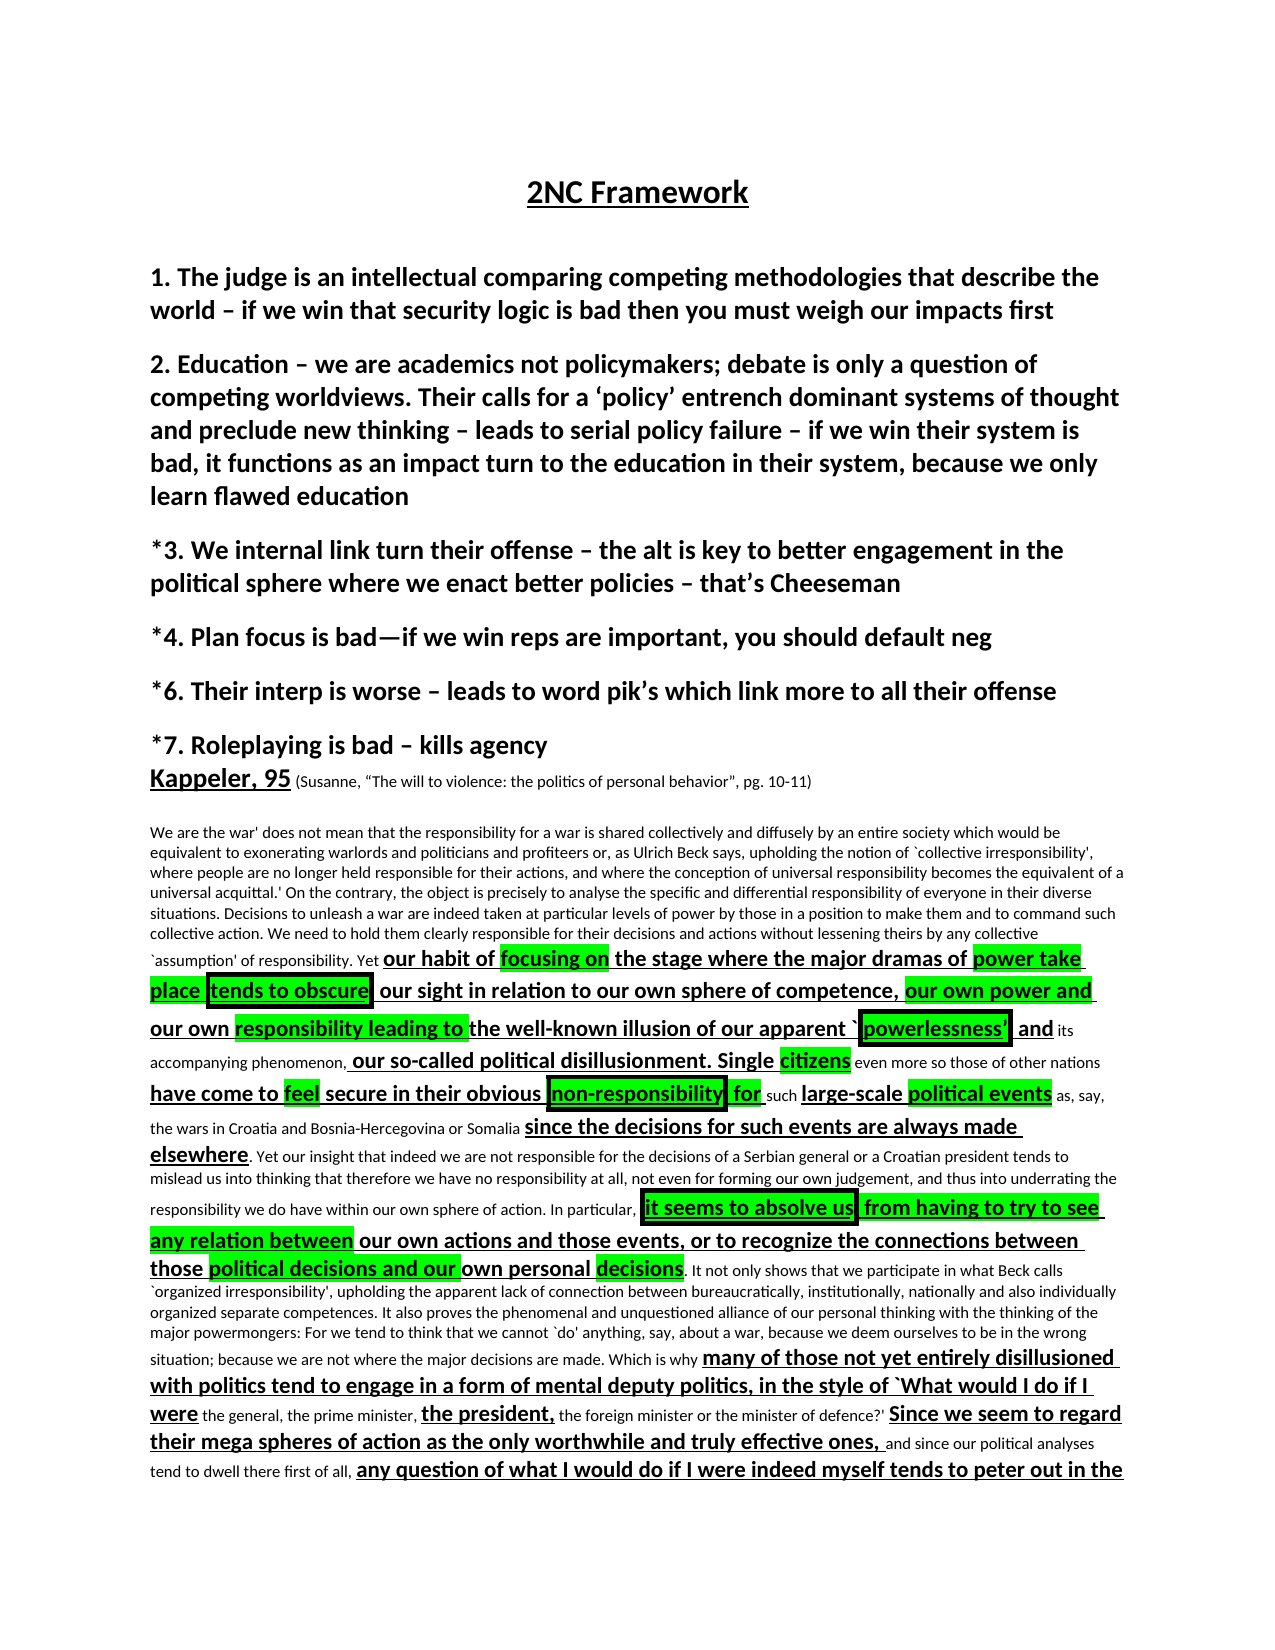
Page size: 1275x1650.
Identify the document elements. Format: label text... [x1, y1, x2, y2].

subtitle *4. Plan focus is bad—if we win reps are important, you should default neg [150, 620, 1125, 653]
subtitle *6. Their interp is worse – leads to word pik’s which link more to all their offense [150, 674, 1125, 707]
subtitle *3. We internal link turn their offense – the alt is key to better engagement in the political sphere where we enact better policies – that’s Cheeseman [150, 533, 1125, 599]
subtitle 2. Education – we are academics not policymakers; debate is only a question of competing worldviews. Their calls for a ‘policy’ entrench dominant systems of thought and preclude new thinking – leads to serial policy failure – if we win their system is bad, it functions as an impact turn to the education in their system, because we only learn flawed education [150, 347, 1125, 512]
subtitle 2NC Framework [150, 171, 1125, 212]
subtitle 1. The judge is an intellectual comparing competing methodologies that describe the world – if we win that security logic is bad then you must weigh our impacts first [150, 260, 1125, 326]
subtitle *7. Roleplaying is bad – kills agency [150, 728, 1125, 761]
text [150, 822, 1125, 1483]
text Kappeler, 95 (Susanne, “The will to violence: the politics of personal behavior”, pg. 10-11) [150, 761, 1125, 794]
